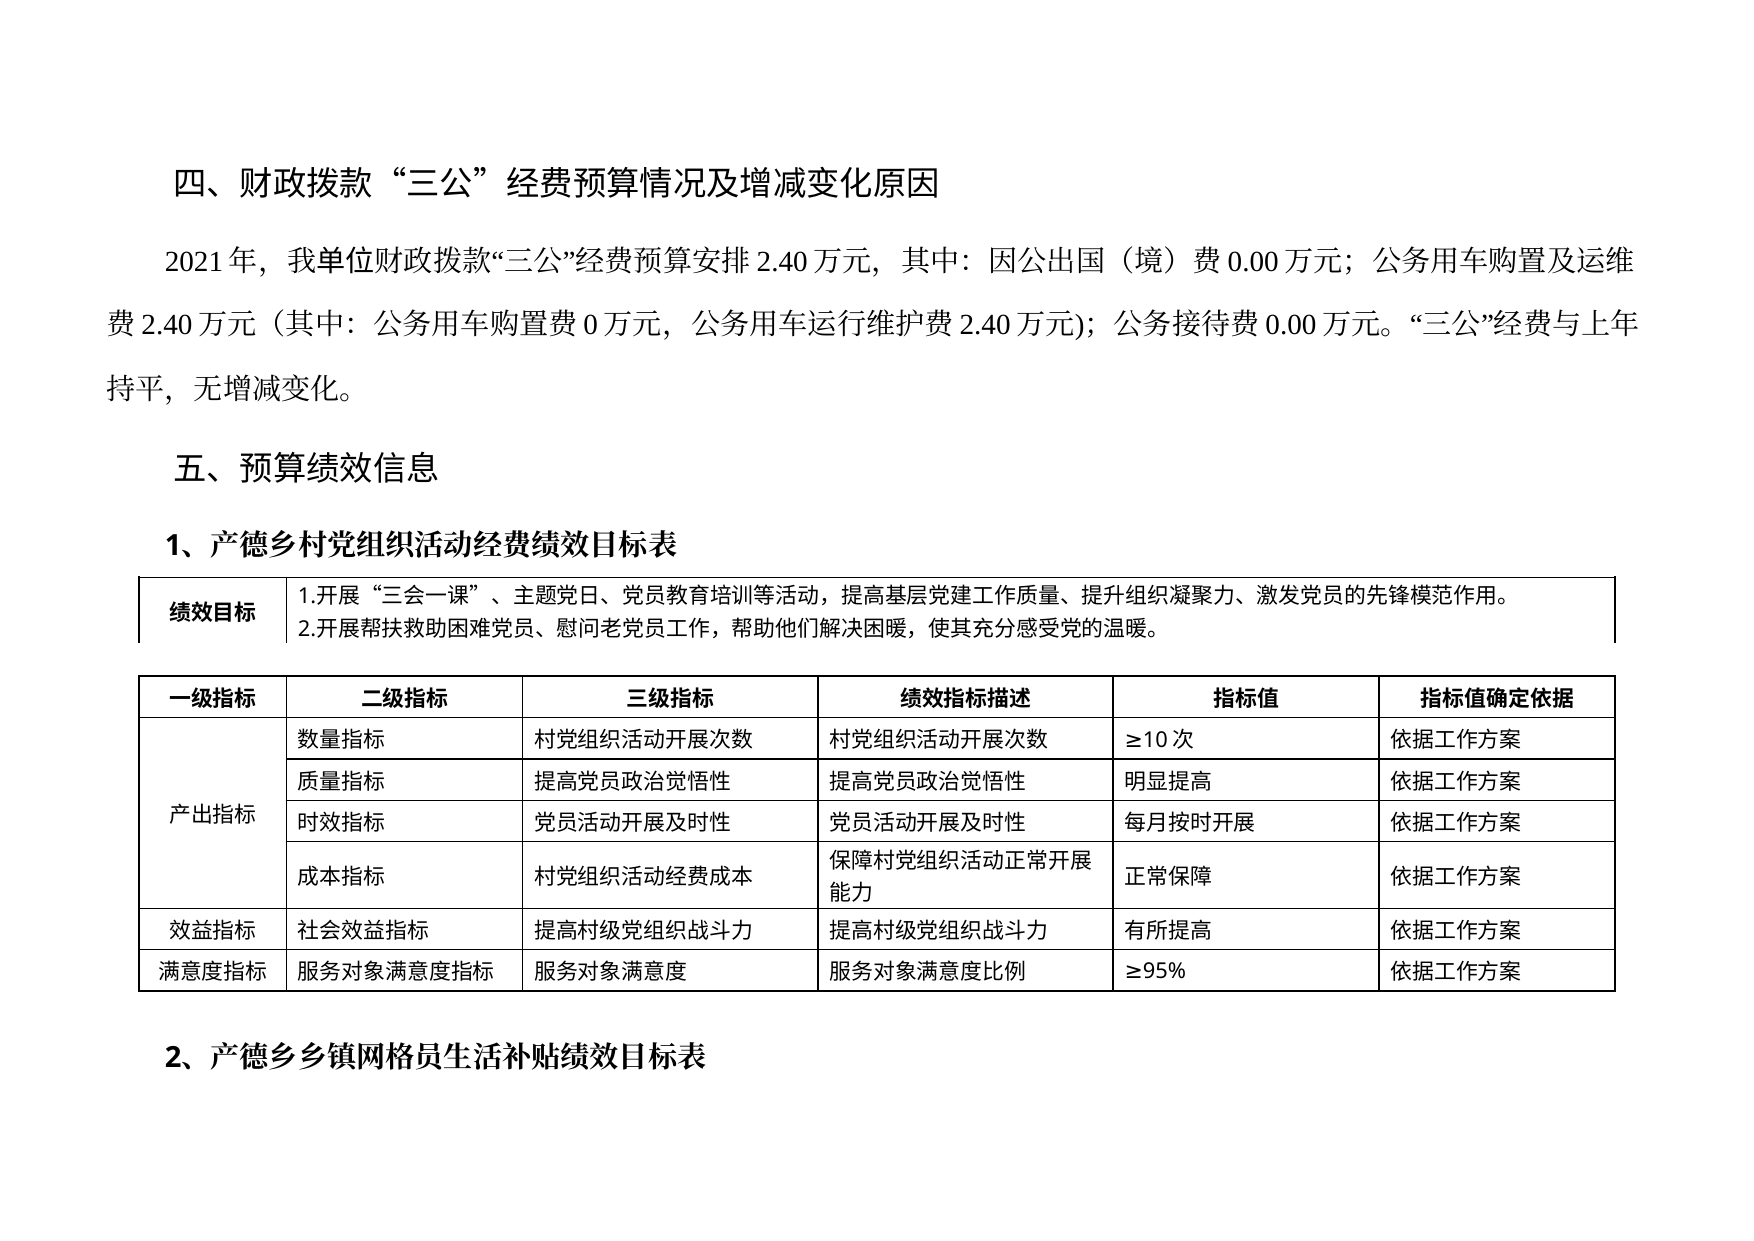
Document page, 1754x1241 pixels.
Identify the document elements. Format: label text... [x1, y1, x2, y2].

table_cell 依据工作方案 [1380, 760, 1614, 799]
text 2、产德乡乡镇网格员生活补贴绩效目标表 [106, 1024, 1648, 1089]
table_cell 效益指标 [140, 909, 286, 949]
table_cell 依据工作方案 [1380, 801, 1614, 841]
table_cell 村党组织活动开展次数 [523, 718, 817, 758]
table_cell 提高党员政治觉悟性 [523, 760, 817, 799]
table_cell 有所提高 [1114, 909, 1378, 949]
table_cell 党员活动开展及时性 [819, 801, 1112, 841]
text 五、预算绩效信息 [106, 434, 1648, 499]
table_cell 成本指标 [287, 842, 522, 907]
table_cell 依据工作方案 [1380, 909, 1614, 949]
table_cell 产出指标 [140, 718, 286, 907]
table_cell 正常保障 [1114, 842, 1378, 907]
table_cell 明显提高 [1114, 760, 1378, 799]
table_cell 服务对象满意度比例 [819, 950, 1112, 990]
table_cell 村党组织活动经费成本 [523, 842, 817, 907]
table_cell 村党组织活动开展次数 [819, 718, 1112, 758]
table_cell 党员活动开展及时性 [523, 801, 817, 841]
table_cell 服务对象满意度指标 [287, 950, 522, 990]
table_cell ≥10次 [1114, 718, 1378, 758]
table_cell 提高村级党组织战斗力 [523, 909, 817, 949]
table_header 二级指标 [287, 677, 522, 717]
table_cell 满意度指标 [140, 950, 286, 990]
table_cell 依据工作方案 [1380, 842, 1614, 907]
text 1、产德乡村党组织活动经费绩效目标表 [106, 511, 1648, 576]
table_cell 依据工作方案 [1380, 950, 1614, 990]
table_header 指标值 [1114, 677, 1378, 717]
table_cell 提高党员政治觉悟性 [819, 760, 1112, 799]
text 四、财政拨款“三公”经费预算情况及增减变化原因 [106, 149, 1648, 214]
table_header 指标值确定依据 [1380, 677, 1614, 717]
table_cell 提高村级党组织战斗力 [819, 909, 1112, 949]
table_cell ≥95% [1114, 950, 1378, 990]
table_header 绩效指标描述 [819, 677, 1112, 717]
table_cell 质量指标 [287, 760, 522, 799]
table_cell 依据工作方案 [1380, 718, 1614, 758]
table_header 一级指标 [140, 677, 286, 717]
table_cell 保障村党组织活动正常开展能力 [819, 842, 1112, 907]
table_cell 时效指标 [287, 801, 522, 841]
table_cell 每月按时开展 [1114, 801, 1378, 841]
table_cell 服务对象满意度 [523, 950, 817, 990]
table_header 绩效目标 [140, 578, 286, 643]
text 2021年，我单位财政拨款“三公”经费预算安排2.40万元，其中：因公出国（境）费0.00万元；公务用车购置及运维费2.40万元（其中：公务用车购置费0万元，公务用车运行维护费2.40万元)；公务接待费0.00万元。“三公”经费与上年持平，无增减变化。 [106, 226, 1648, 421]
table_cell 数量指标 [287, 718, 522, 758]
table_header 1.开展“三会一课”、主题党日、党员教育培训等活动，提高基层党建工作质量、提升组织凝聚力、激发党员的先锋模范作用。 2.开展帮扶救助困难党员、慰问老党员工作，帮助他们解决困暖，使其充分感受党的温暖。 [287, 578, 1614, 643]
table_cell 社会效益指标 [287, 909, 522, 949]
table_header 三级指标 [523, 677, 817, 717]
